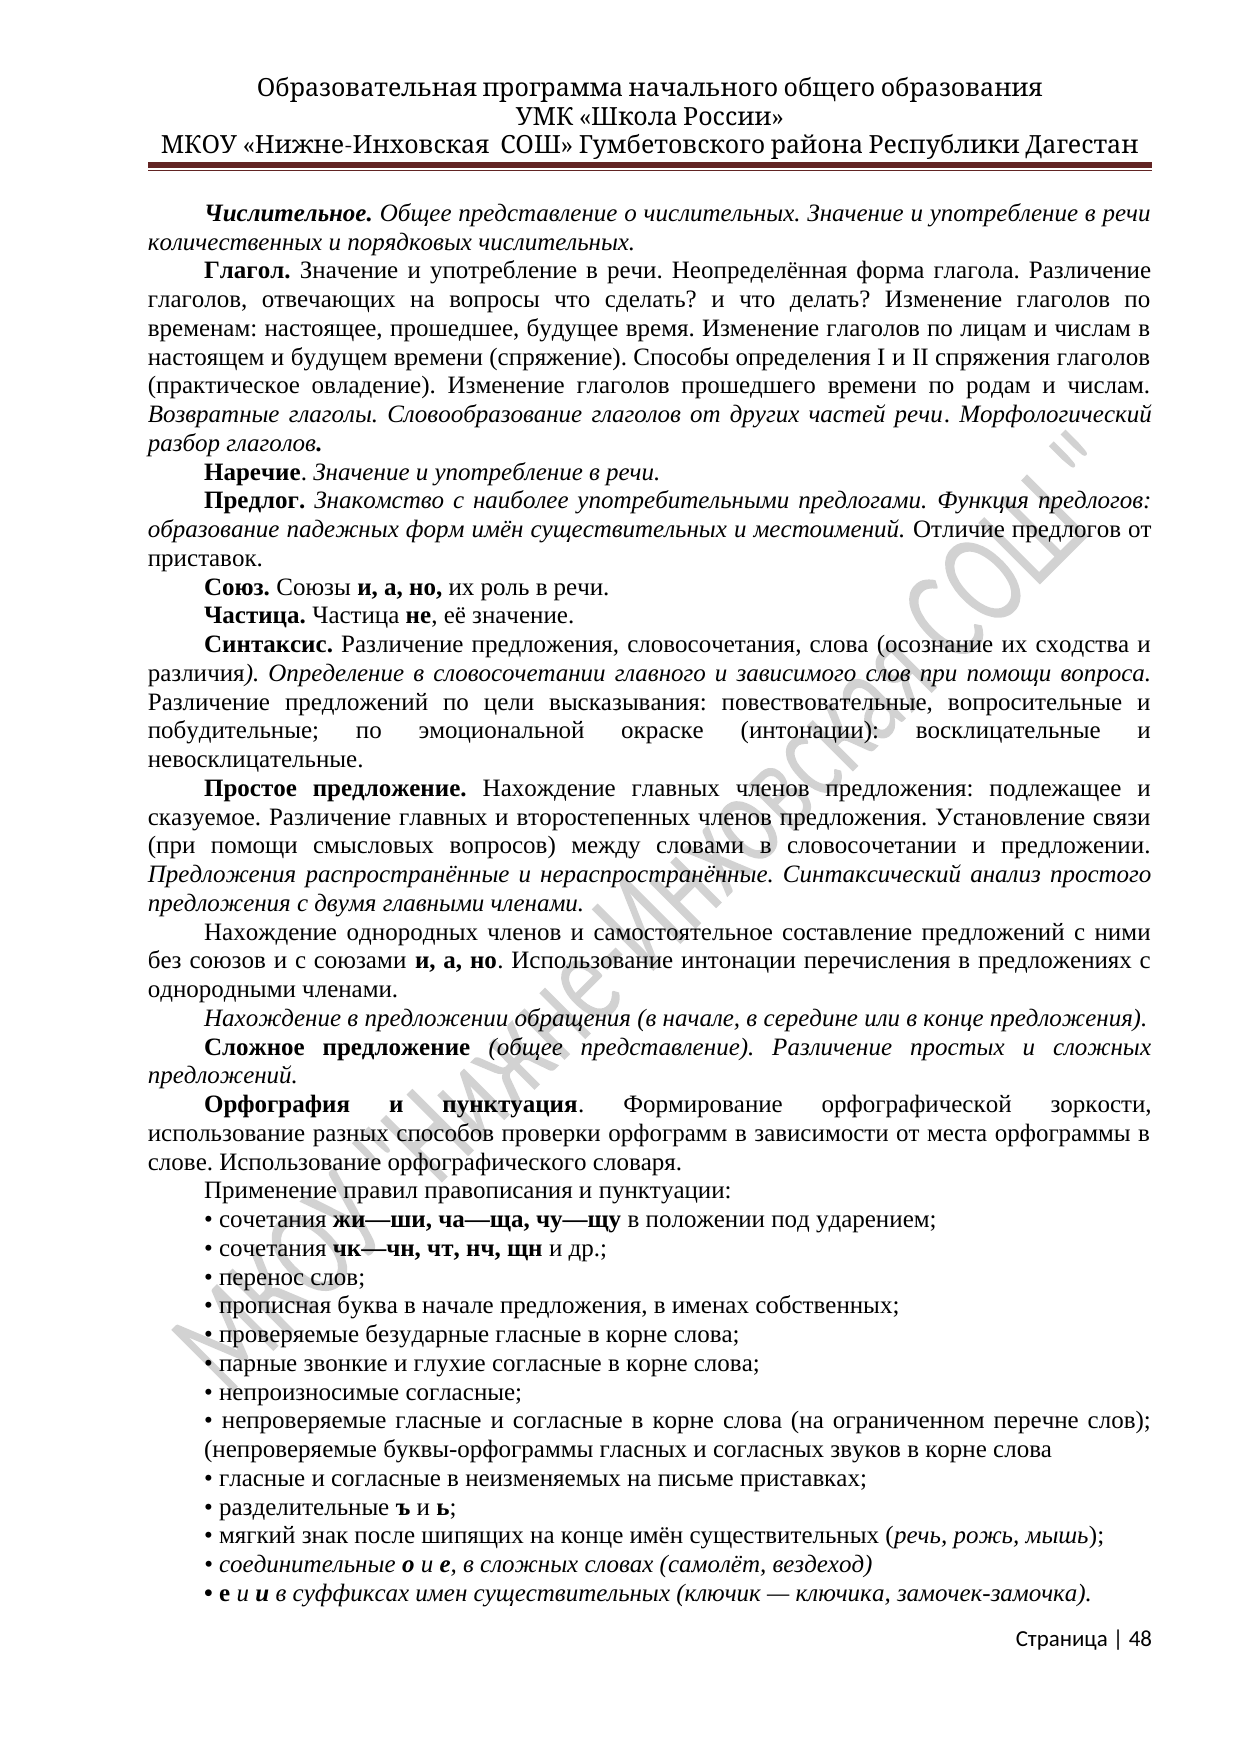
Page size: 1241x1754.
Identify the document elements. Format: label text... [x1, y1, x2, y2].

text Применение правил правописания и пунктуации: [148, 1175, 1152, 1204]
text Простое предложение. Нахождение главных членов предложения: подлежащее и сказуемое. Различение главных и второстепенных членов предложения. Установление связи (при помощи смысловых вопросов) между словами в словосочетании и предложении. Предложения распространённые и нераспространённые. Синтаксический анализ простого предложения с двумя главными членами. [148, 773, 1152, 917]
text • соединительные о и е, в сложных словах (самолёт, вездеход) [204, 1549, 1152, 1578]
text • сочетания жи—ши, ча—ща, чу—щу в положении под ударением; [204, 1204, 1152, 1233]
text • проверяемые безударные гласные в корне слова; [204, 1319, 1152, 1348]
text • гласные и согласные в неизменяемых на письме приставках; [204, 1463, 1152, 1492]
text • непроверяемые гласные и согласные в корне слова (на ограниченном перечне слов); (непроверяемые буквы-орфограммы гласных и согласных звуков в корне слова [204, 1405, 1152, 1463]
text • сочетания чк—чн, чт, нч, щн и др.; [204, 1233, 1152, 1262]
text • парные звонкие и глухие согласные в корне слова; [204, 1348, 1152, 1377]
text Предлог. Знакомство с наиболее употребительными предлогами. Функция предлогов: образование падежных форм имён существительных и местоимений. Отличие предлогов от приставок. [148, 485, 1152, 572]
text • перенос слов; [204, 1262, 1152, 1290]
text Наречие. Значение и употребление в речи. [148, 457, 1152, 485]
text • непроизносимые согласные; [204, 1377, 1152, 1405]
text Сложное предложение (общее представление). Различение простых и сложных предложений. [148, 1032, 1152, 1089]
text • разделительные ъ и ь; [204, 1492, 1152, 1520]
text • мягкий знак после шипящих на конце имён существительных (речь, рожь, мышь); [204, 1520, 1152, 1549]
text Нахождение однородных членов и самостоятельное составление предложений с ними без союзов и с союзами и, а, но. Использование интонации перечисления в предложениях с однородными членами. [148, 917, 1152, 1003]
text Глагол. Значение и употребление в речи. Неопределённая форма глагола. Различение глаголов, отвечающих на вопросы что сделать? и что делать? Изменение глаголов по временам: настоящее, прошедшее, будущее время. Изменение глаголов по лицам и числам в настоящем и будущем времени (спряжение). Способы определения І и ІІ спряжения глаголов (практическое овладение). Изменение глаголов прошедшего времени по родам и числам. Возвратные глаголы. Словообразование глаголов от других частей речи. Морфологический разбор глаголов. [148, 255, 1152, 457]
text Орфография и пунктуация. Формирование орфографической зоркости, использование разных способов проверки орфограмм в зависимости от места орфограммы в слове. Использование орфографического словаря. [148, 1089, 1152, 1175]
text Числительное. Общее представление о числительных. Значение и употребление в речи количественных и порядковых числительных. [148, 198, 1152, 255]
text Нахождение в предложении обращения (в начале, в середине или в конце предложения). [148, 1003, 1152, 1032]
text • прописная буква в начале предложения, в именах собственных; [204, 1290, 1152, 1319]
text Союз. Союзы и, а, но, их роль в речи. [148, 572, 1152, 600]
text • е и и в суффиксах имен существительных (ключик — ключика, замочек-замочка). [204, 1578, 1152, 1607]
text Частица. Частица не, её значение. [148, 600, 1152, 629]
text Синтаксис. Различение предложения, словосочетания, слова (осознание их сходства и различия). Определение в словосочетании главного и зависимого слов при помощи вопроса. Различение предложений по цели высказывания: повествовательные, вопросительные и побудительные; по эмоциональной окраске (интонации): восклицательные и невосклицательные. [148, 629, 1152, 773]
